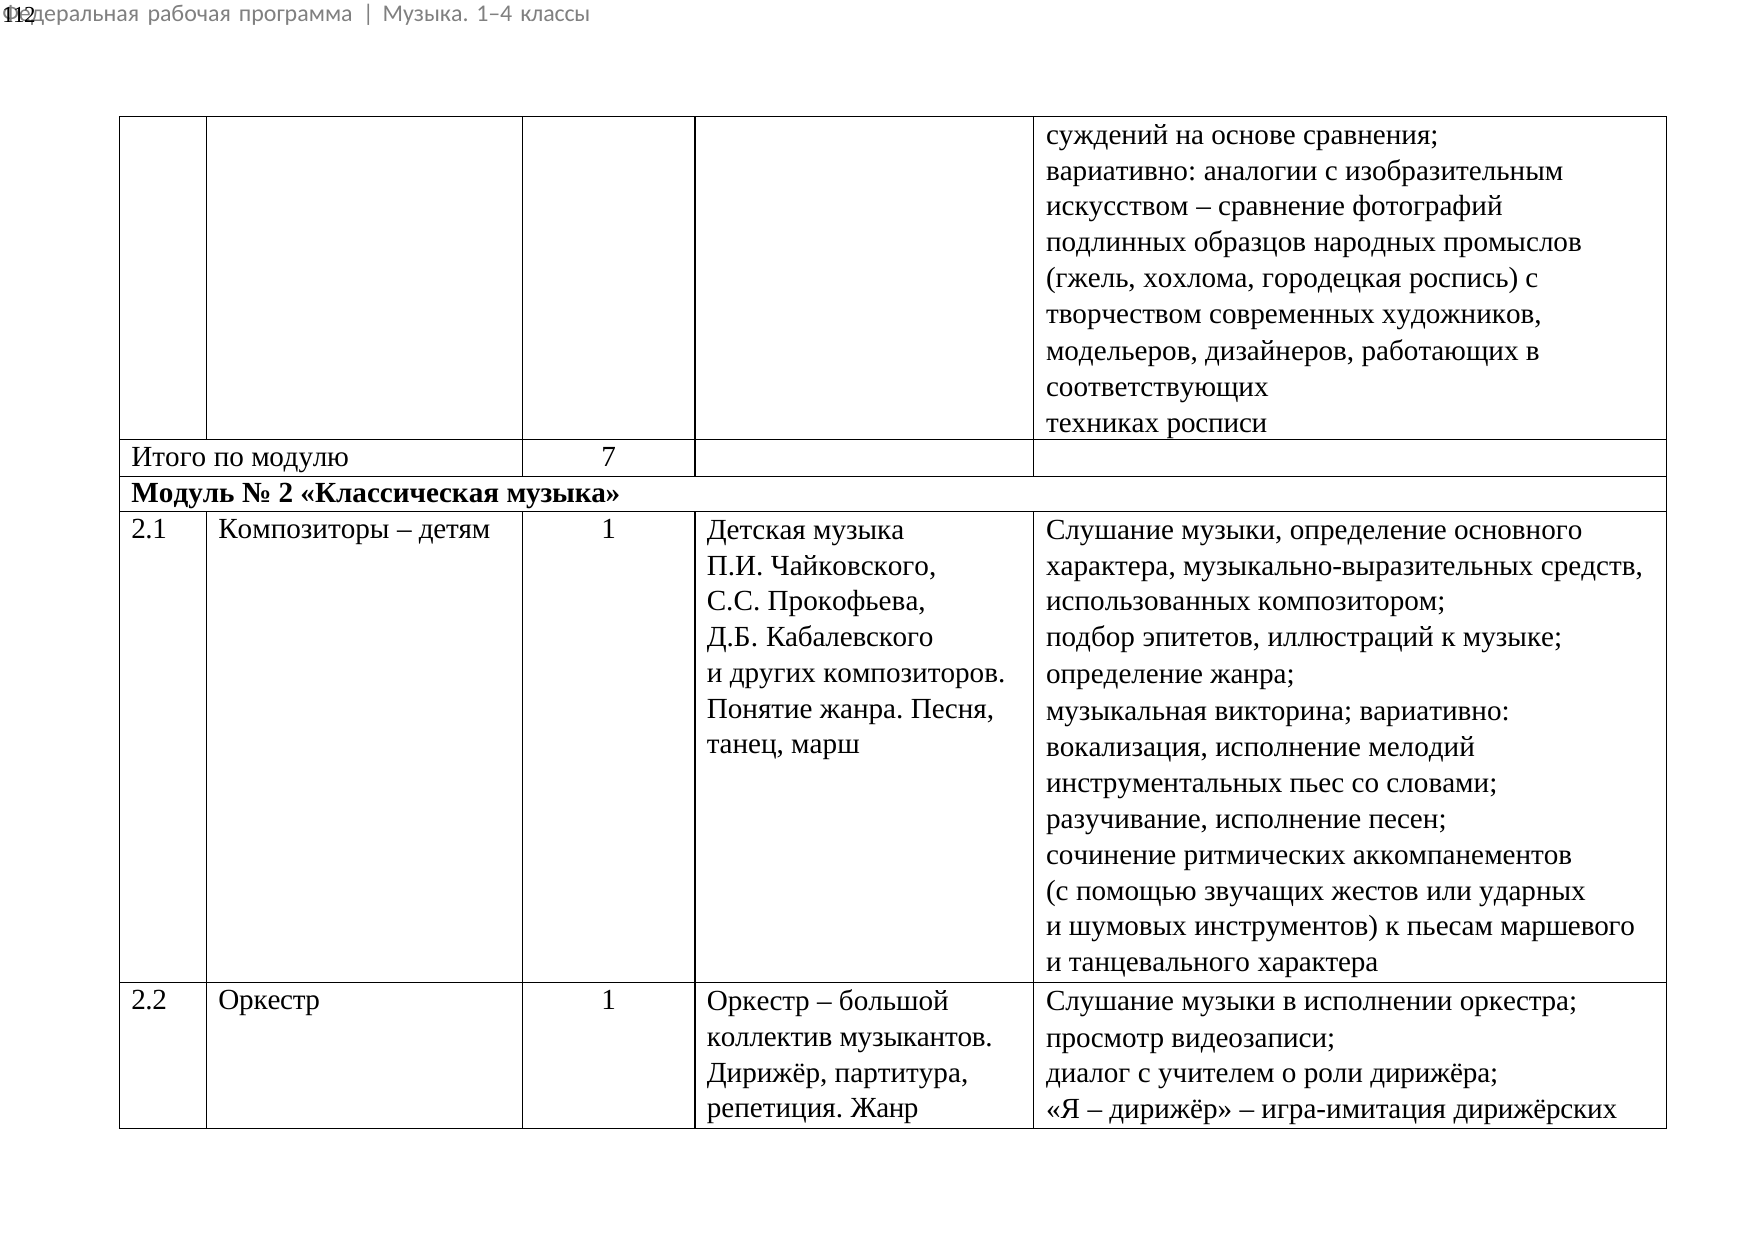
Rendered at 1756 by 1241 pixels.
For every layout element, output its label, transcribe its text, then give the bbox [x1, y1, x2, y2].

table_header суждений на основе сравнения; вариативно: аналогии с изобразительным искусством – сравнение фотографий подлинных образцов народных промыслов (гжель, хохлома, городецкая роспись) с творчеством современных художников, модельеров, дизайнеров, работающих в соответствующих техниках росписи [1034, 117, 1666, 439]
table_header [523, 117, 694, 439]
table_cell Оркестр [207, 983, 522, 1127]
table_cell 2.1 [120, 512, 206, 982]
table_cell Итого по модулю [120, 440, 522, 476]
table_header [696, 117, 1033, 439]
table_cell [696, 440, 1033, 476]
table_header [120, 117, 206, 439]
table_cell 7 [523, 440, 694, 476]
table_cell 2.2 [120, 983, 206, 1127]
table_cell 1 [523, 983, 694, 1127]
table_cell 1 [523, 512, 694, 982]
table_cell Оркестр – большой коллектив музыкантов. Дирижёр, партитура, репетиция. Жанр [696, 983, 1033, 1127]
table_cell Модуль № 2 «Классическая музыка» [120, 477, 1666, 511]
table_header [207, 117, 522, 439]
table_cell Детская музыка П.И. Чайковского, С.С. Прокофьева, Д.Б. Кабалевского и других композиторов. Понятие жанра. Песня, танец, марш [696, 512, 1033, 982]
table_cell [1034, 440, 1666, 476]
table_cell Слушание музыки, определение основного характера, музыкально-выразительных средств, использованных композитором; подбор эпитетов, иллюстраций к музыке; определение жанра; музыкальная викторина; вариативно: вокализация, исполнение мелодий инструментальных пьес со словами; разучивание, исполнение песен; сочинение ритмических аккомпанементов (с помощью звучащих жестов или ударных и шумовых инструментов) к пьесам маршевого и танцевального характера [1034, 512, 1666, 982]
table_cell Композиторы – детям [207, 512, 522, 982]
table_cell Слушание музыки в исполнении оркестра; просмотр видеозаписи; диалог с учителем о роли дирижёра; «Я – дирижёр» – игра-имитация дирижёрских [1034, 983, 1666, 1127]
